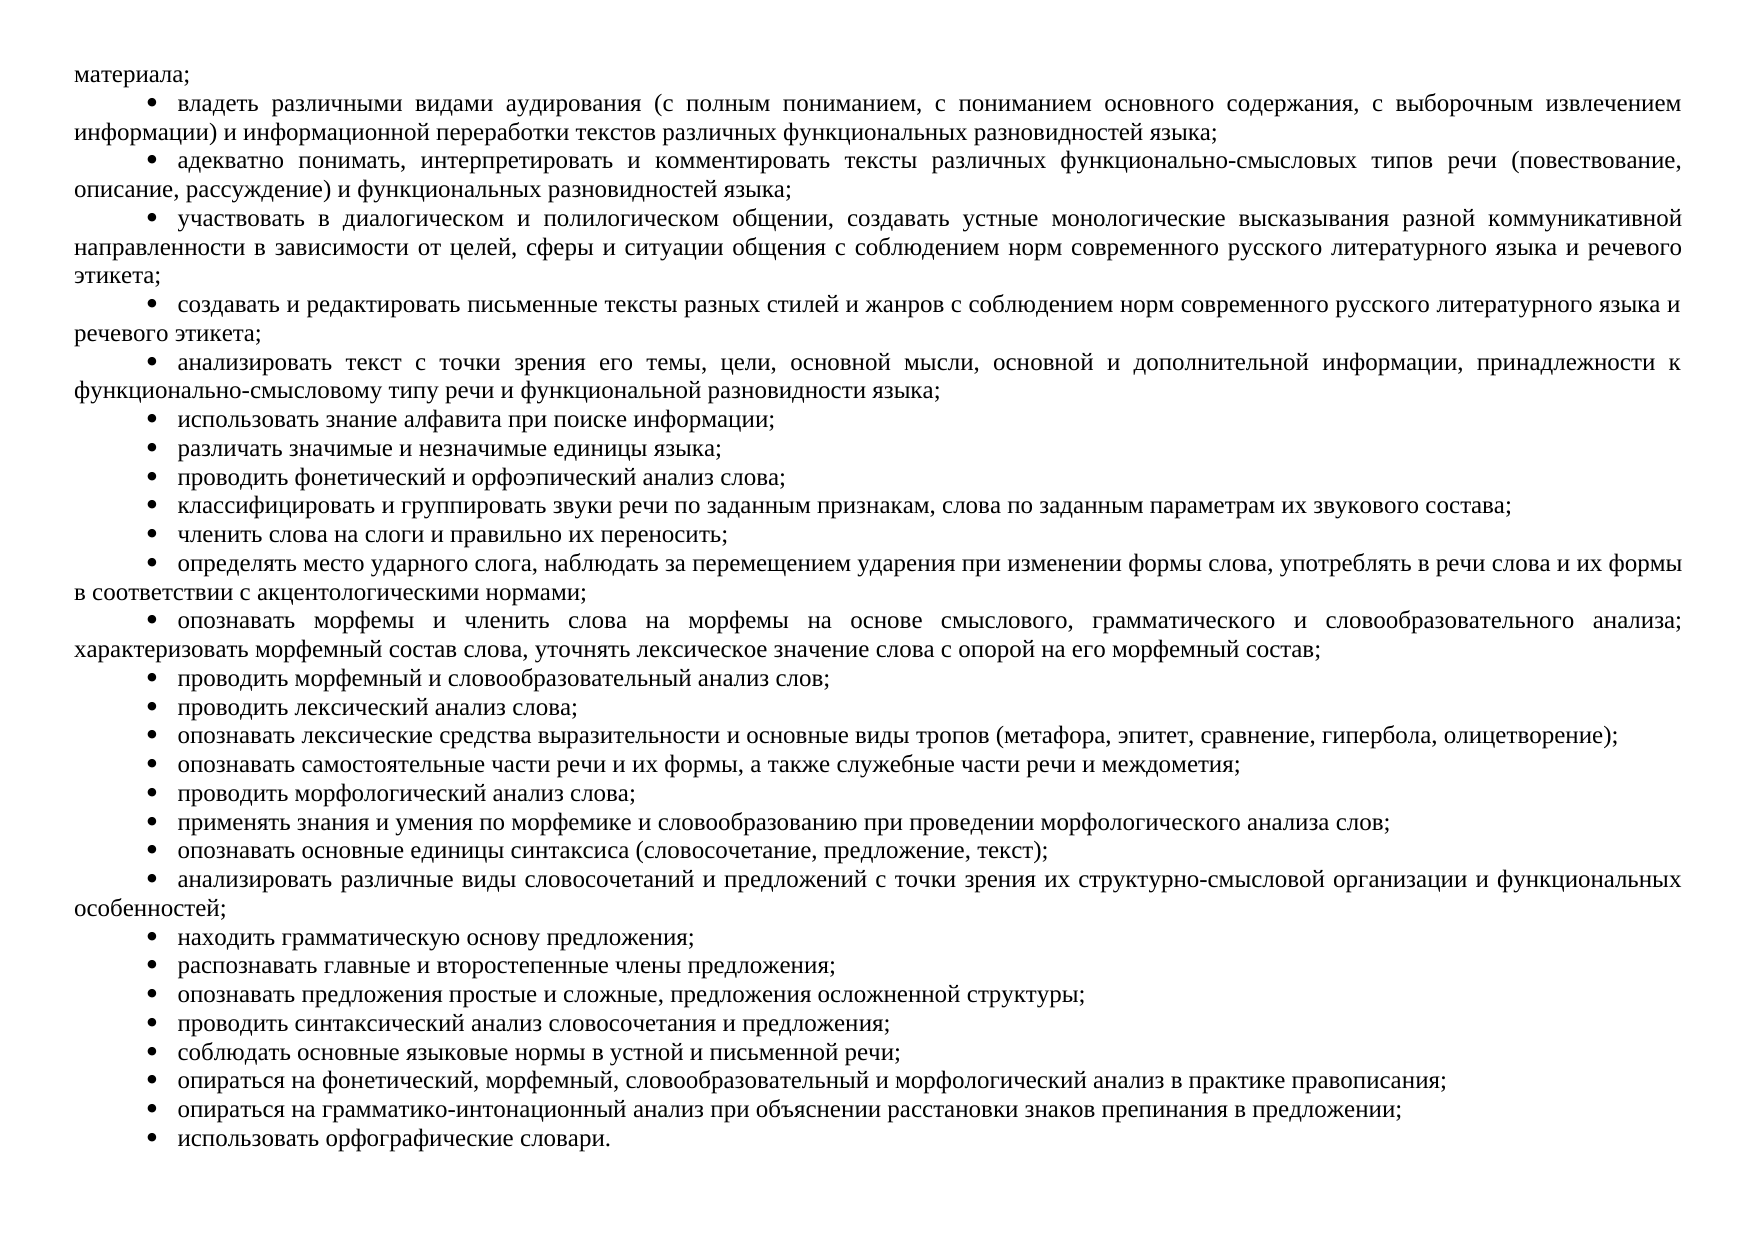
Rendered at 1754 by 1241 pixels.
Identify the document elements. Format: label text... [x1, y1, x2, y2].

list различать значимые и незначимые единицы языка; [74, 433, 1683, 462]
list владеть различными видами аудирования (с полным пониманием, с пониманием основного содержания, с выборочным извлечением информации) и информационной переработки текстов различных функциональных разновидностей языка; [74, 88, 1683, 145]
list проводить лексический анализ слова; [74, 692, 1683, 720]
list использовать орфографические словари. [74, 1123, 1683, 1152]
list проводить морфемный и словообразовательный анализ слов; [74, 663, 1683, 692]
list проводить фонетический и орфоэпический анализ слова; [74, 462, 1683, 490]
list анализировать различные виды словосочетаний и предложений с точки зрения их структурно-смысловой организации и функциональных особенностей; [74, 864, 1683, 922]
list проводить синтаксический анализ словосочетания и предложения; [74, 1008, 1683, 1037]
list классифицировать и группировать звуки речи по заданным признакам, слова по заданным параметрам их звукового состава; [74, 490, 1683, 519]
list участвовать в диалогическом и полилогическом общении, создавать устные монологические высказывания разной коммуникативной направленности в зависимости от целей, сферы и ситуации общения с соблюдением норм современного русского литературного языка и речевого этикета; [74, 203, 1683, 289]
list опознавать морфемы и членить слова на морфемы на основе смыслового, грамматического и словообразовательного анализа; характеризовать морфемный состав слова, уточнять лексическое значение слова с опорой на его морфемный состав; [74, 605, 1683, 663]
list анализировать текст с точки зрения его темы, цели, основной мысли, основной и дополнительной информации, принадлежности к функционально-смысловому типу речи и функциональной разновидности языка; [74, 347, 1683, 404]
list опознавать основные единицы синтаксиса (словосочетание, предложение, текст); [74, 835, 1683, 864]
list определять место ударного слога, наблюдать за перемещением ударения при изменении формы слова, употреблять в речи слова и их формы в соответствии с акцентологическими нормами; [74, 548, 1683, 605]
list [74, 59, 1683, 88]
list опираться на фонетический, морфемный, словообразовательный и морфологический анализ в практике правописания; [74, 1065, 1683, 1094]
list использовать знание алфавита при поиске информации; [74, 404, 1683, 433]
list опознавать лексические средства выразительности и основные виды тропов (метафора, эпитет, сравнение, гипербола, олицетворение); [74, 720, 1683, 749]
list распознавать главные и второстепенные члены предложения; [74, 950, 1683, 979]
list адекватно понимать, интерпретировать и комментировать тексты различных функционально-смысловых типов речи (повествование, описание, рассуждение) и функциональных разновидностей языка; [74, 145, 1683, 203]
list создавать и редактировать письменные тексты разных стилей и жанров с соблюдением норм современного русского литературного языка и речевого этикета; [74, 289, 1683, 347]
list опираться на грамматико-интонационный анализ при объяснении расстановки знаков препинания в предложении; [74, 1094, 1683, 1123]
list применять знания и умения по морфемике и словообразованию при проведении морфологического анализа слов; [74, 807, 1683, 835]
list опознавать самостоятельные части речи и их формы, а также служебные части речи и междометия; [74, 749, 1683, 778]
list находить грамматическую основу предложения; [74, 922, 1683, 950]
list членить слова на слоги и правильно их переносить; [74, 519, 1683, 548]
list проводить морфологический анализ слова; [74, 778, 1683, 807]
list соблюдать основные языковые нормы в устной и письменной речи; [74, 1037, 1683, 1065]
list опознавать предложения простые и сложные, предложения осложненной структуры; [74, 979, 1683, 1008]
